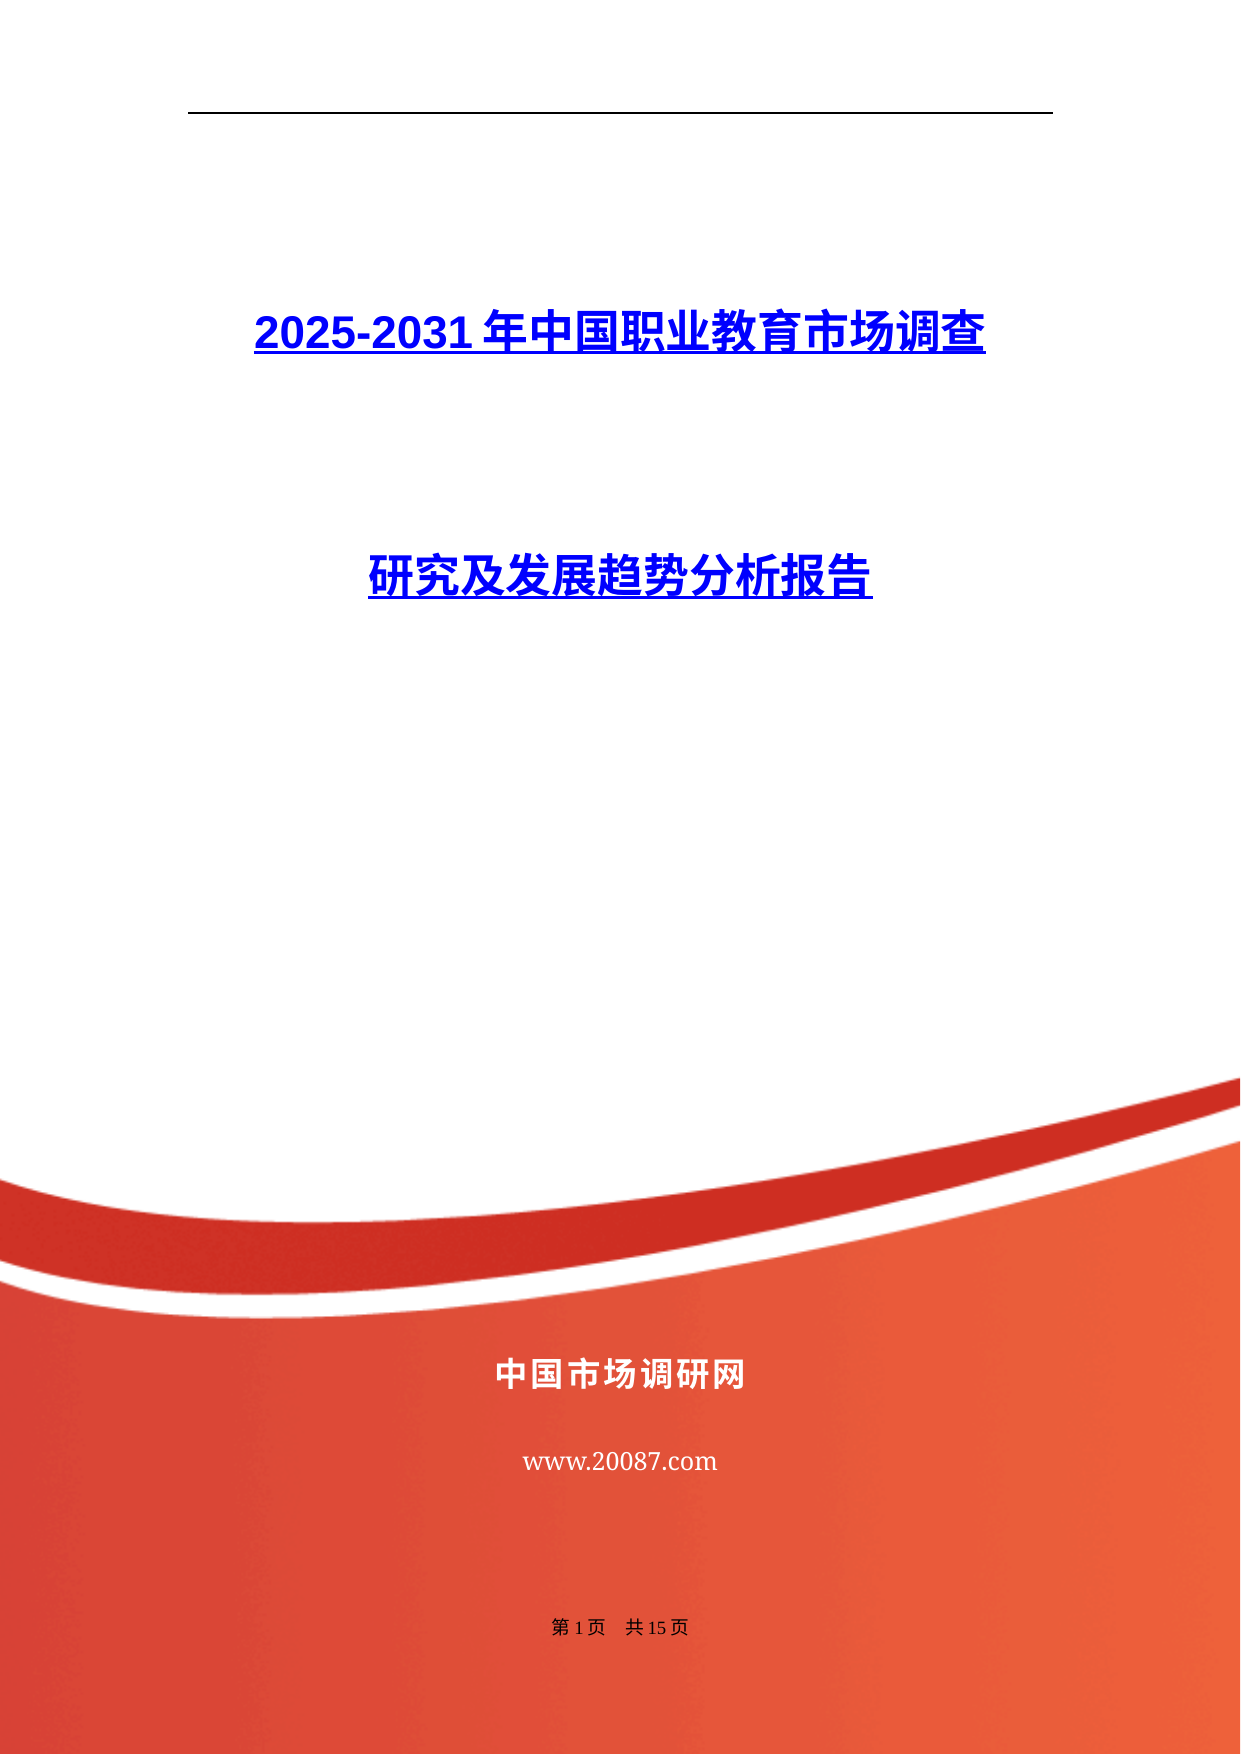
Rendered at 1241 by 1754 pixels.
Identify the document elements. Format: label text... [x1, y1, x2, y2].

subtitle 中国市场调研网 [187, 1339, 1053, 1404]
text www.20087.com [187, 1428, 1053, 1493]
table_header 2025-2031年中国职业教育市场调查研究及发展趋势分析报告 [188, 207, 1053, 773]
picture [0, 1006, 1241, 1754]
